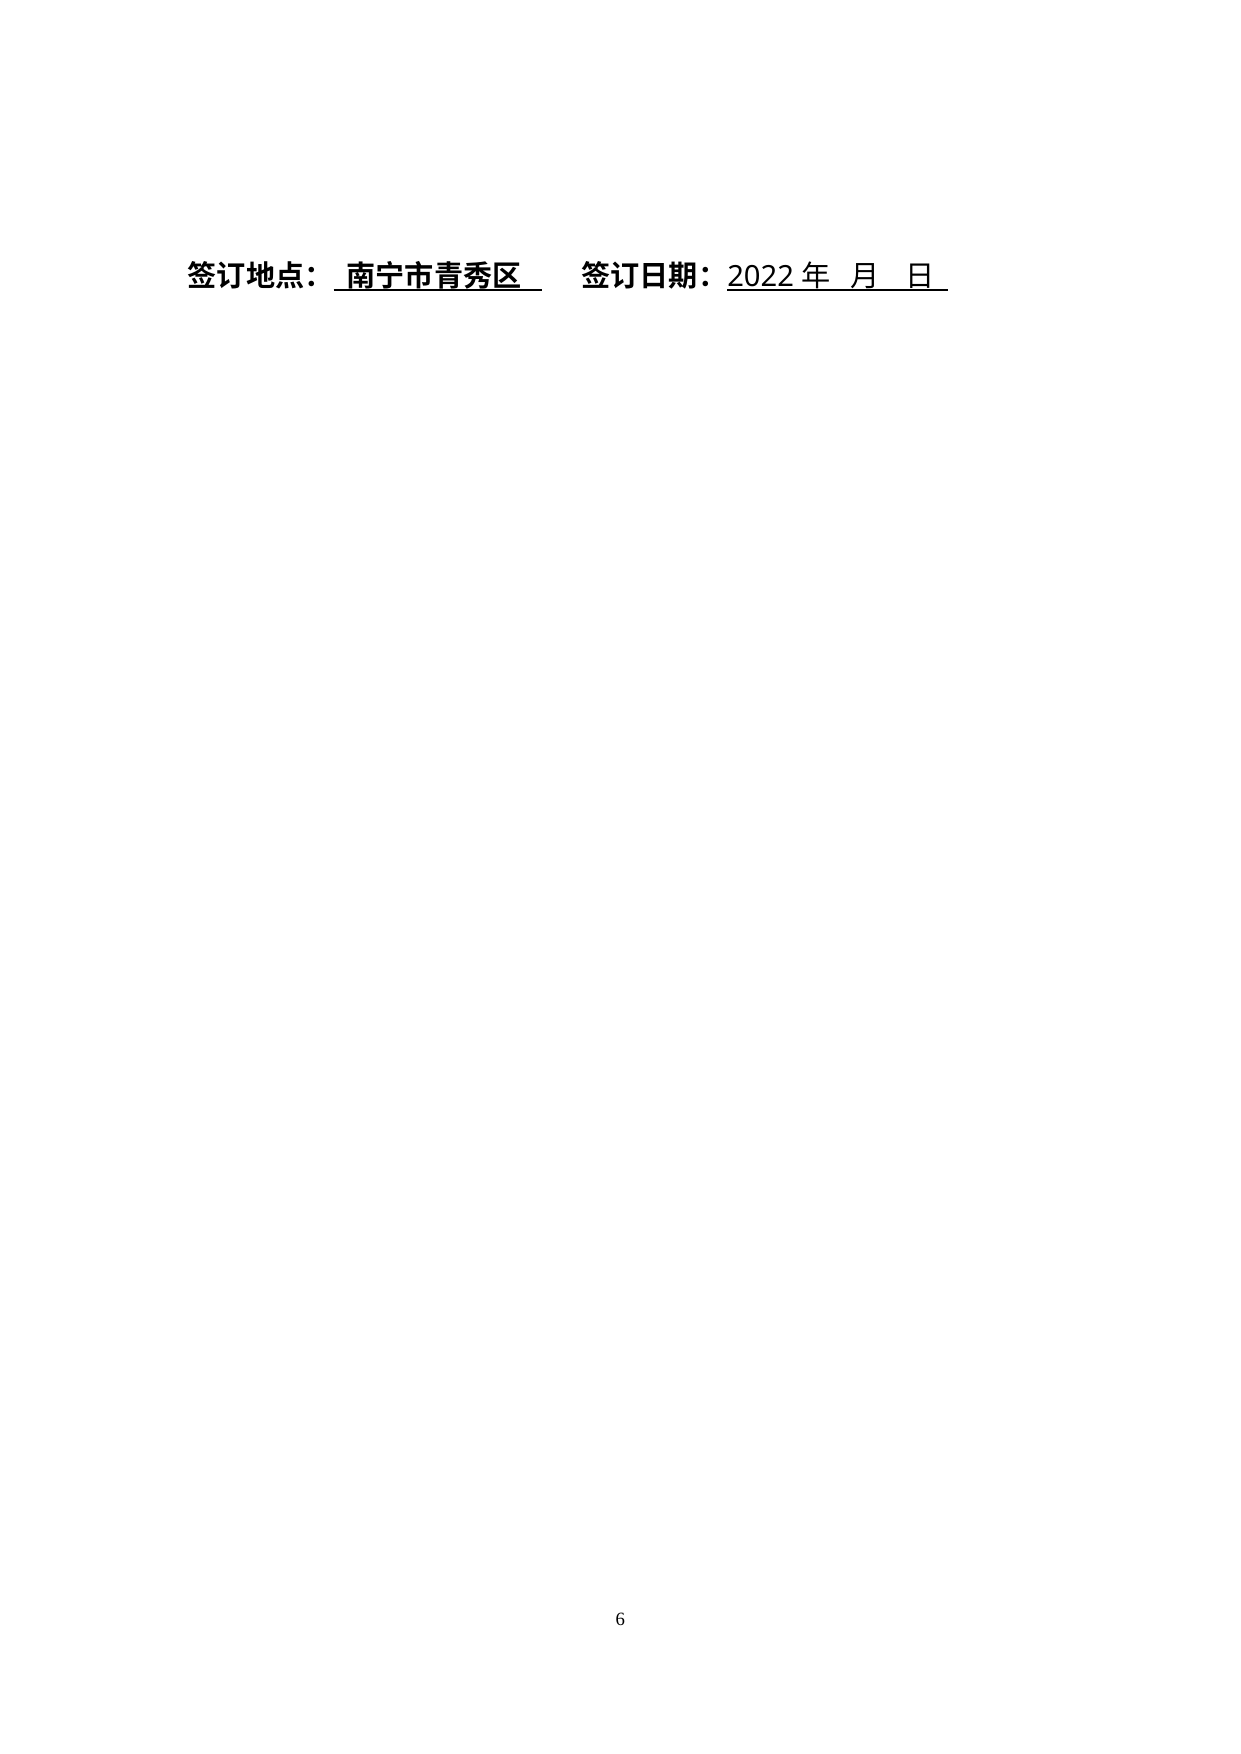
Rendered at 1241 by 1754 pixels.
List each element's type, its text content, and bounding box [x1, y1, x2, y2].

text 签订地点： 南宁市青秀区 签订日期：2022 年 月 日 [187, 241, 1053, 306]
